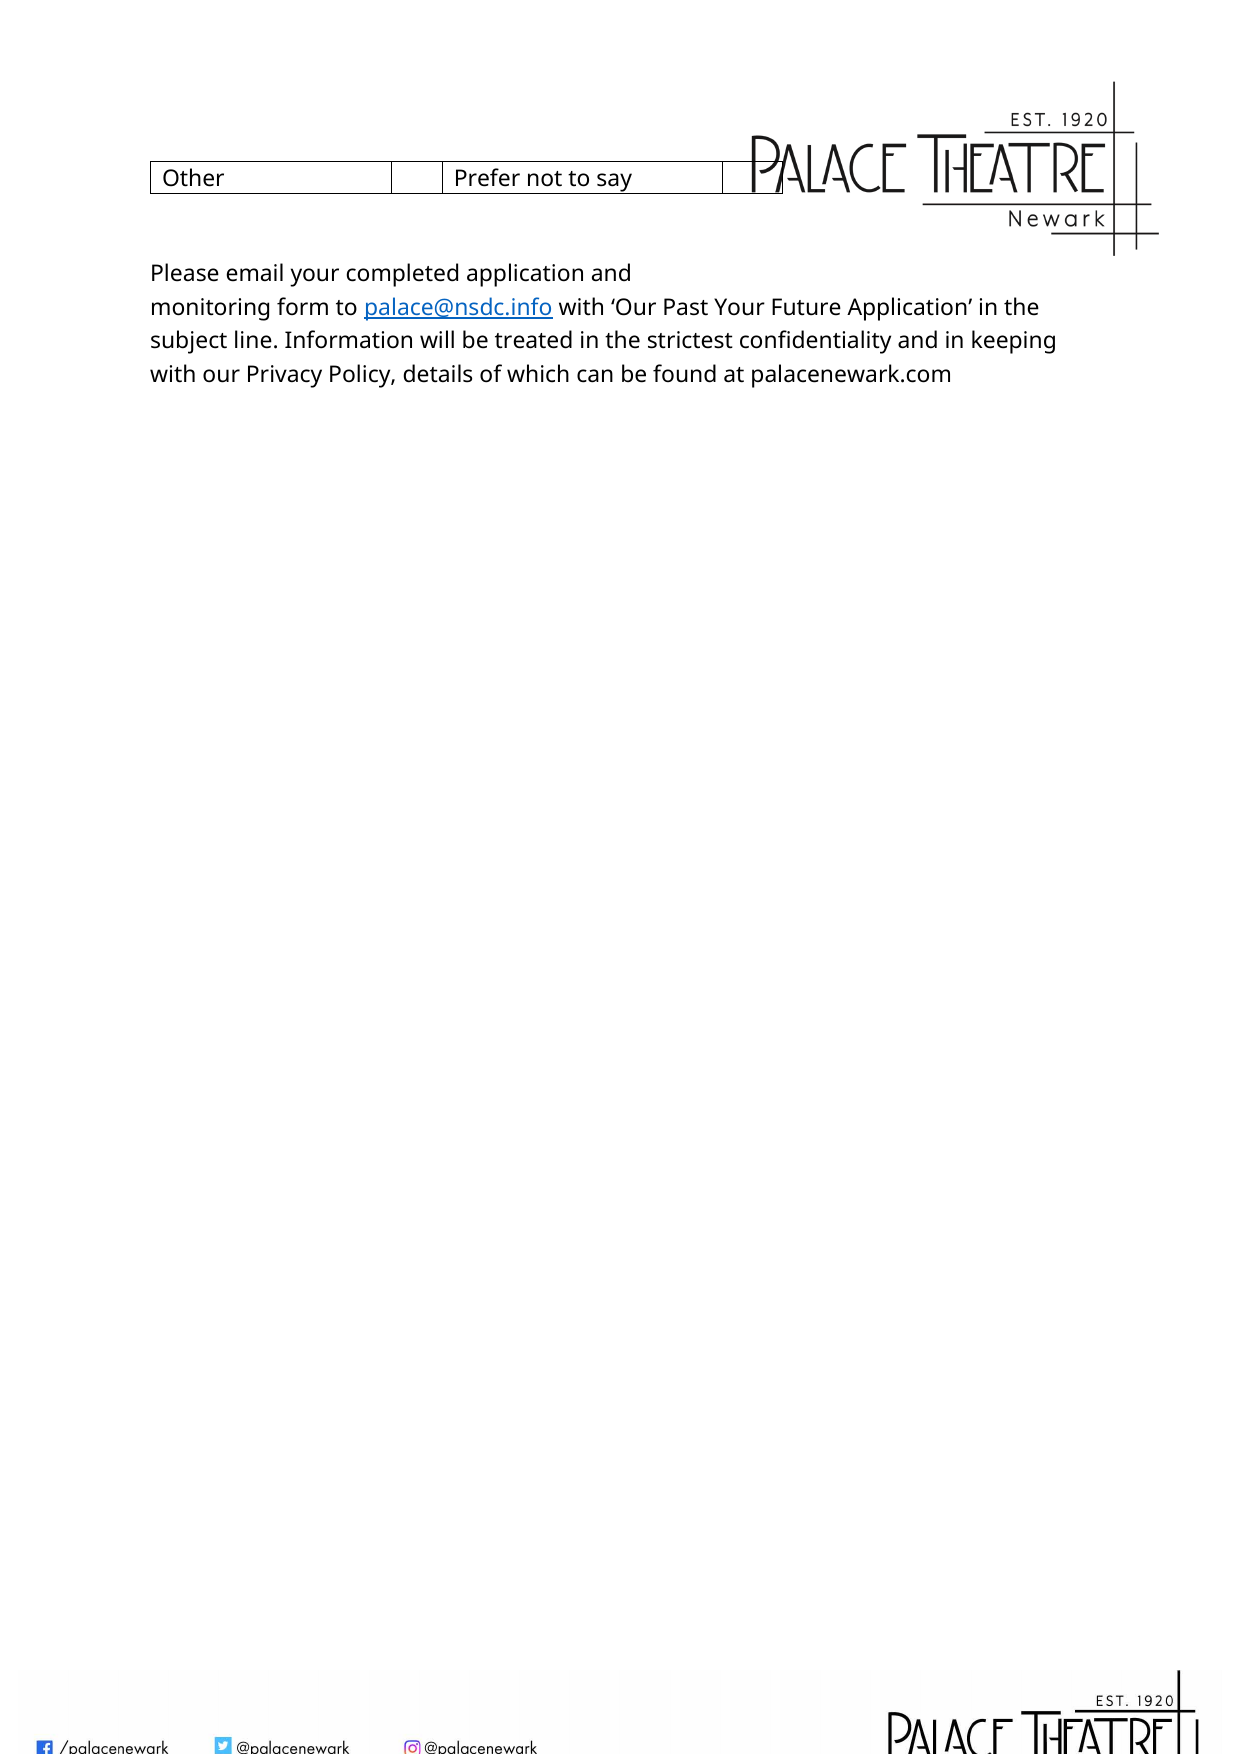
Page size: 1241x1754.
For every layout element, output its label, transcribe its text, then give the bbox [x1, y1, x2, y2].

table_cell [392, 162, 442, 193]
picture [750, 79, 1161, 258]
picture [18, 1670, 1222, 1754]
text Please email your completed application and monitoring form to palace@nsdc.info with ‘Our Past Your Future Application’ in the subject line. Information will be treated in the strictest confidentiality and in keeping with our Privacy Policy, details of which can be found at palacenewark.com [150, 257, 1090, 389]
table_cell Other [151, 162, 391, 193]
table_cell Prefer not to say [443, 162, 722, 193]
table_cell [723, 162, 782, 193]
